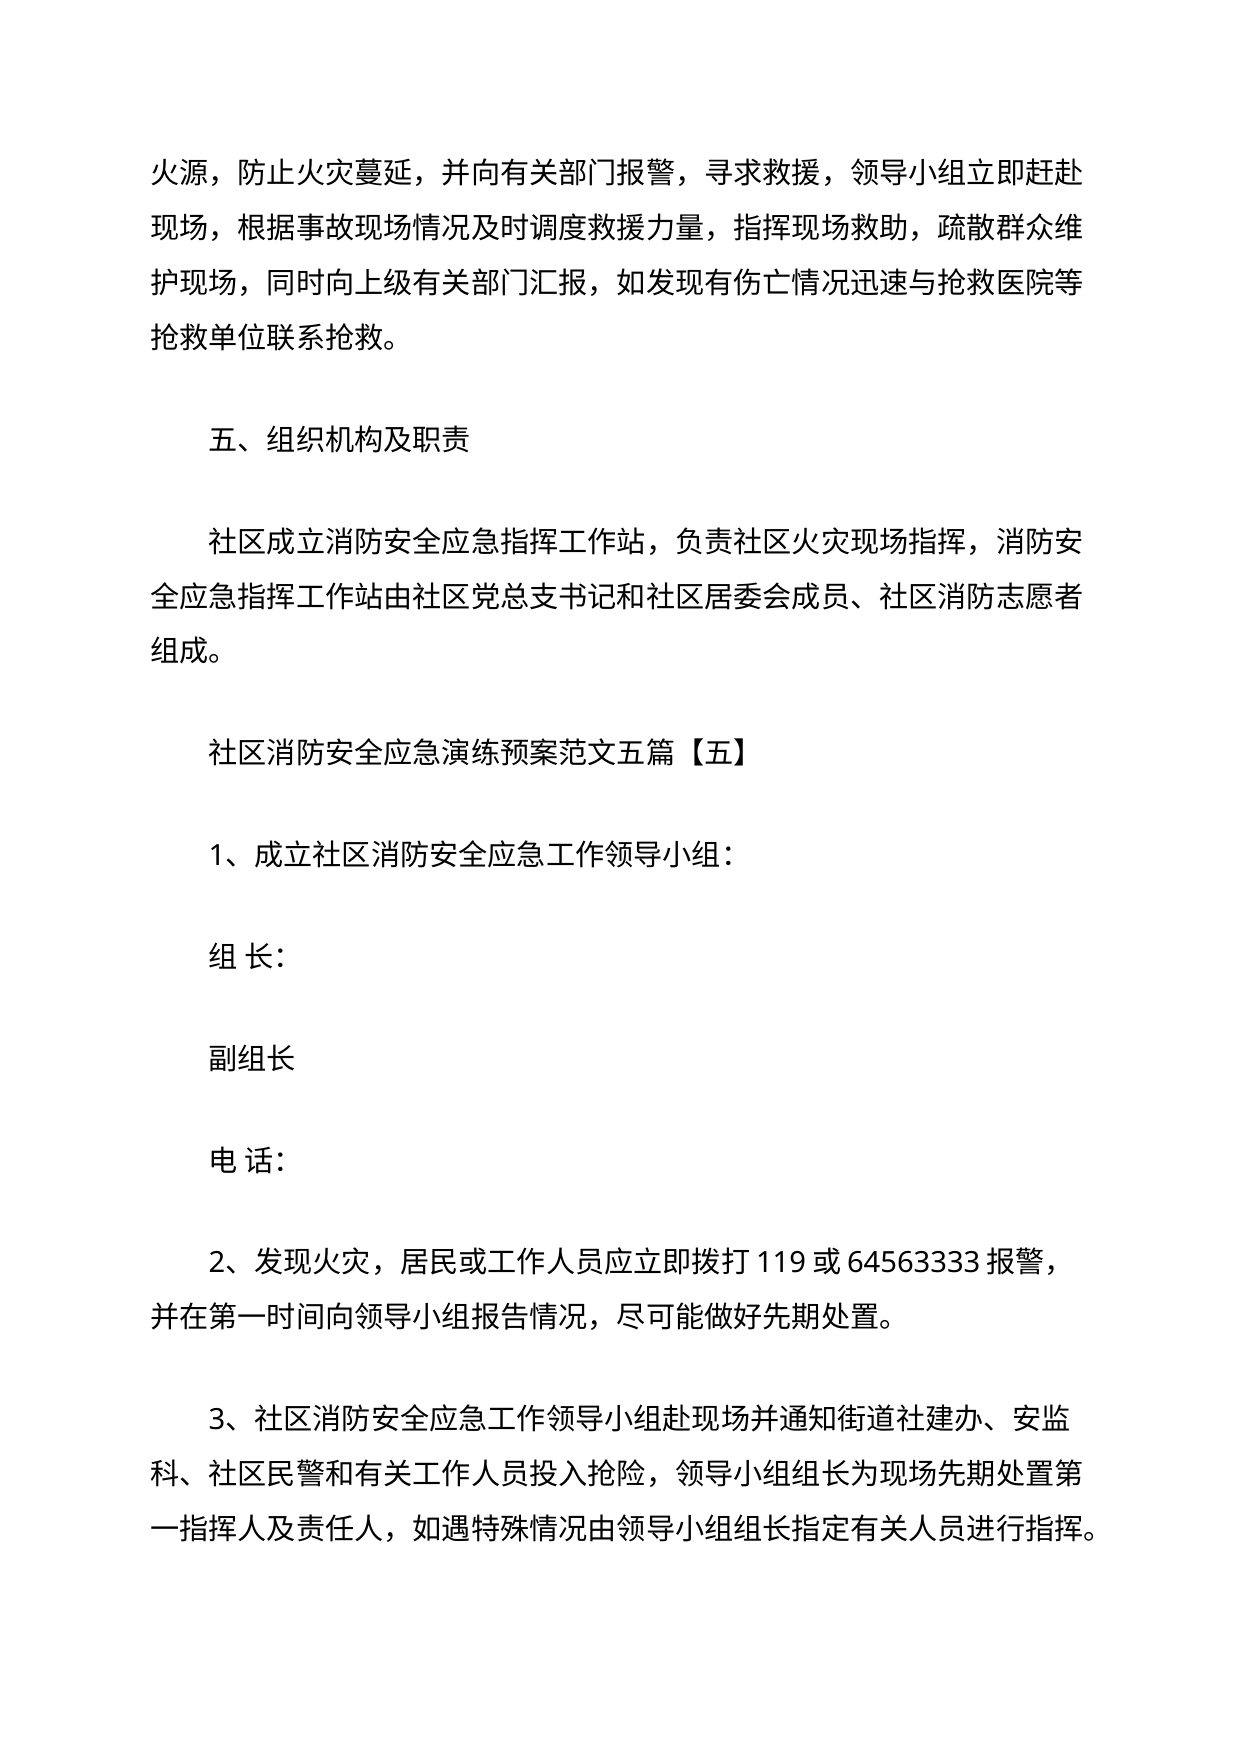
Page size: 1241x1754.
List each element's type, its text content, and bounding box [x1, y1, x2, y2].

text 3、社区消防安全应急工作领导小组赴现场并通知街道社建办、安监科、社区民警和有关工作人员投入抢险，领导小组组长为现场先期处置第一指挥人及责任人，如遇特殊情况由领导小组组长指定有关人员进行指挥。 [150, 1396, 1090, 1548]
text 电 话： [150, 1137, 1090, 1179]
text 组 长： [150, 933, 1090, 976]
text 1、成立社区消防安全应急工作领导小组： [150, 832, 1090, 874]
text 社区成立消防安全应急指挥工作站，负责社区火灾现场指挥，消防安全应急指挥工作站由社区党总支书记和社区居委会成员、社区消防志愿者组成。 [150, 518, 1090, 670]
text 社区消防安全应急演练预案范文五篇【五】 [150, 730, 1090, 772]
text 副组长 [150, 1035, 1090, 1078]
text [150, 150, 1090, 357]
text 五、组织机构及职责 [150, 416, 1090, 459]
text 2、发现火灾，居民或工作人员应立即拨打119或64563333报警，并在第一时间向领导小组报告情况，尽可能做好先期处置。 [150, 1239, 1090, 1336]
